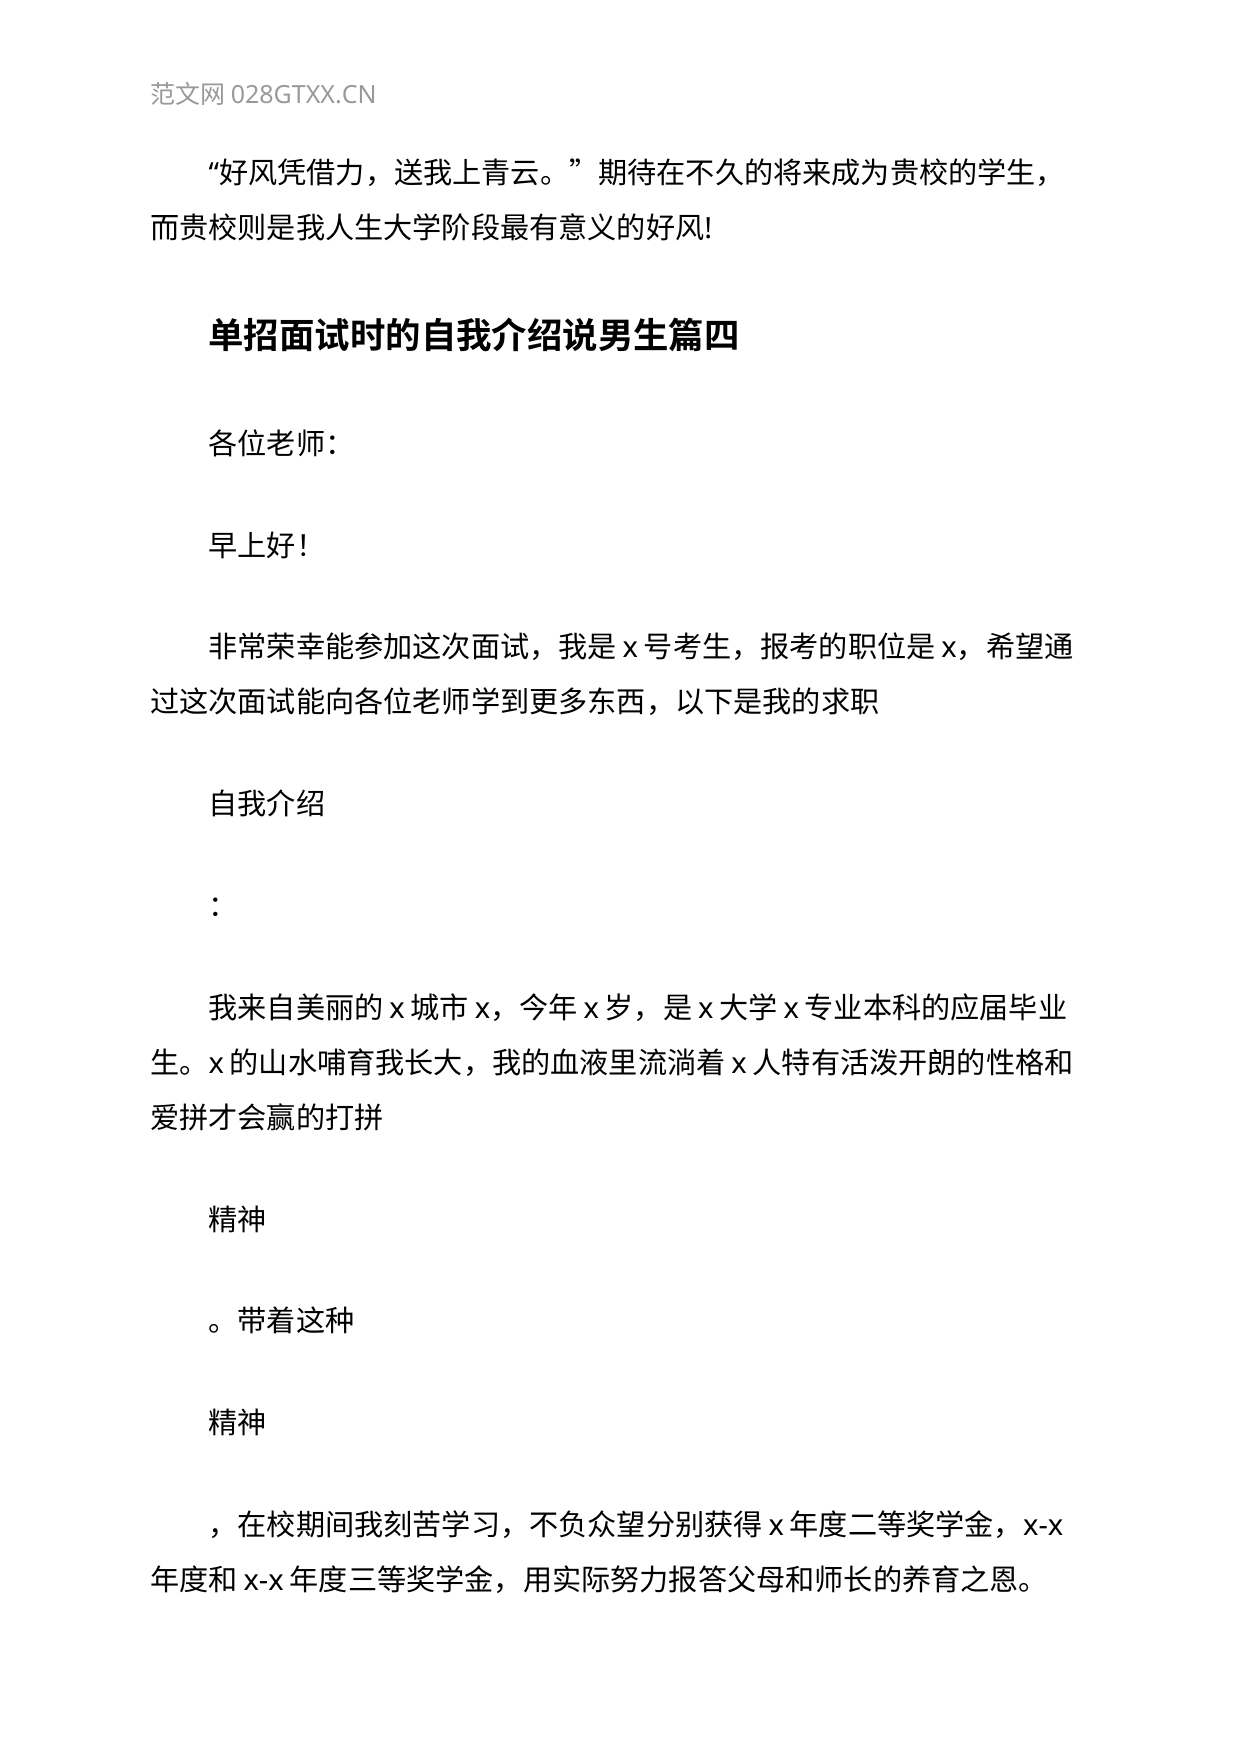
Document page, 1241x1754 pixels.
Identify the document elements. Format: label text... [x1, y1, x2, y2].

text 单招面试时的自我介绍说男生篇四 [150, 307, 1090, 358]
text 。带着这种 [150, 1298, 1090, 1340]
text 精神 [150, 1399, 1090, 1442]
text 非常荣幸能参加这次面试，我是x号考生，报考的职位是x，希望通过这次面试能向各位老师学到更多东西，以下是我的求职 [150, 624, 1090, 721]
text 自我介绍 [150, 781, 1090, 823]
text 早上好！ [150, 522, 1090, 564]
text 我来自美丽的x城市x，今年x岁，是x大学x专业本科的应届毕业生。x的山水哺育我长大，我的血液里流淌着x人特有活泼开朗的性格和爱拼才会赢的打拼 [150, 984, 1090, 1137]
text ： [150, 882, 1090, 925]
text 精神 [150, 1196, 1090, 1238]
text ，在校期间我刻苦学习，不负众望分别获得x年度二等奖学金，x-x年度和x-x年度三等奖学金，用实际努力报答父母和师长的养育之恩。 [150, 1501, 1090, 1599]
text “好风凭借力，送我上青云。”期待在不久的将来成为贵校的学生，而贵校则是我人生大学阶段最有意义的好风! [150, 150, 1090, 247]
text 各位老师： [150, 420, 1090, 463]
